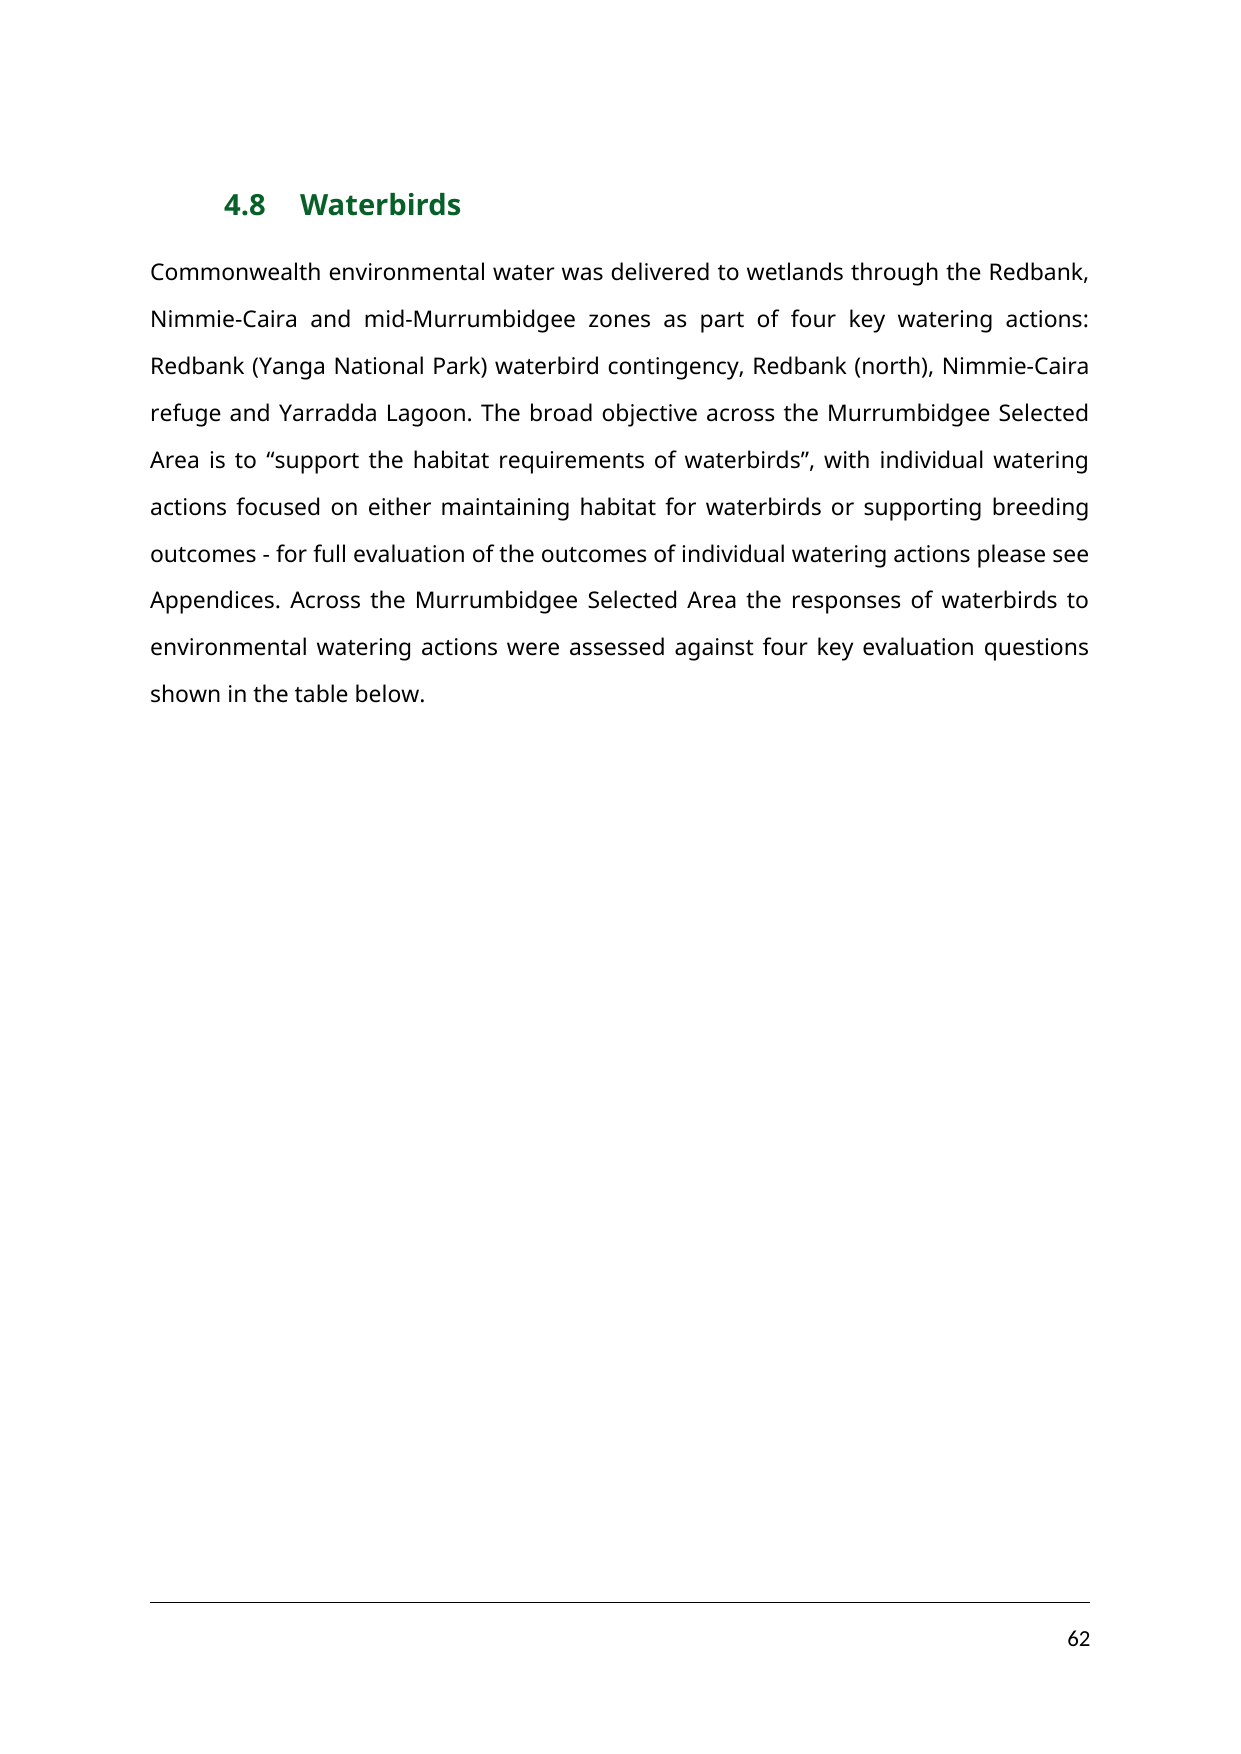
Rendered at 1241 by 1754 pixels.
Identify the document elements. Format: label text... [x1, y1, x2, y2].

subtitle Waterbirds [224, 184, 1090, 224]
text Commonwealth environmental water was delivered to wetlands through the Redbank, Nimmie-Caira and mid-Murrumbidgee zones as part of four key watering actions: Redbank (Yanga National Park) waterbird contingency, Redbank (north), Nimmie-Caira refuge and Yarradda Lagoon. The broad objective across the Murrumbidgee Selected Area is to “support the habitat requirements of waterbirds”, with individual watering actions focused on either maintaining habitat for waterbirds or supporting breeding outcomes - for full evaluation of the outcomes of individual watering actions please see Appendices. Across the Murrumbidgee Selected Area the responses of waterbirds to environmental watering actions were assessed against four key evaluation questions shown in the table below. [150, 256, 1090, 709]
